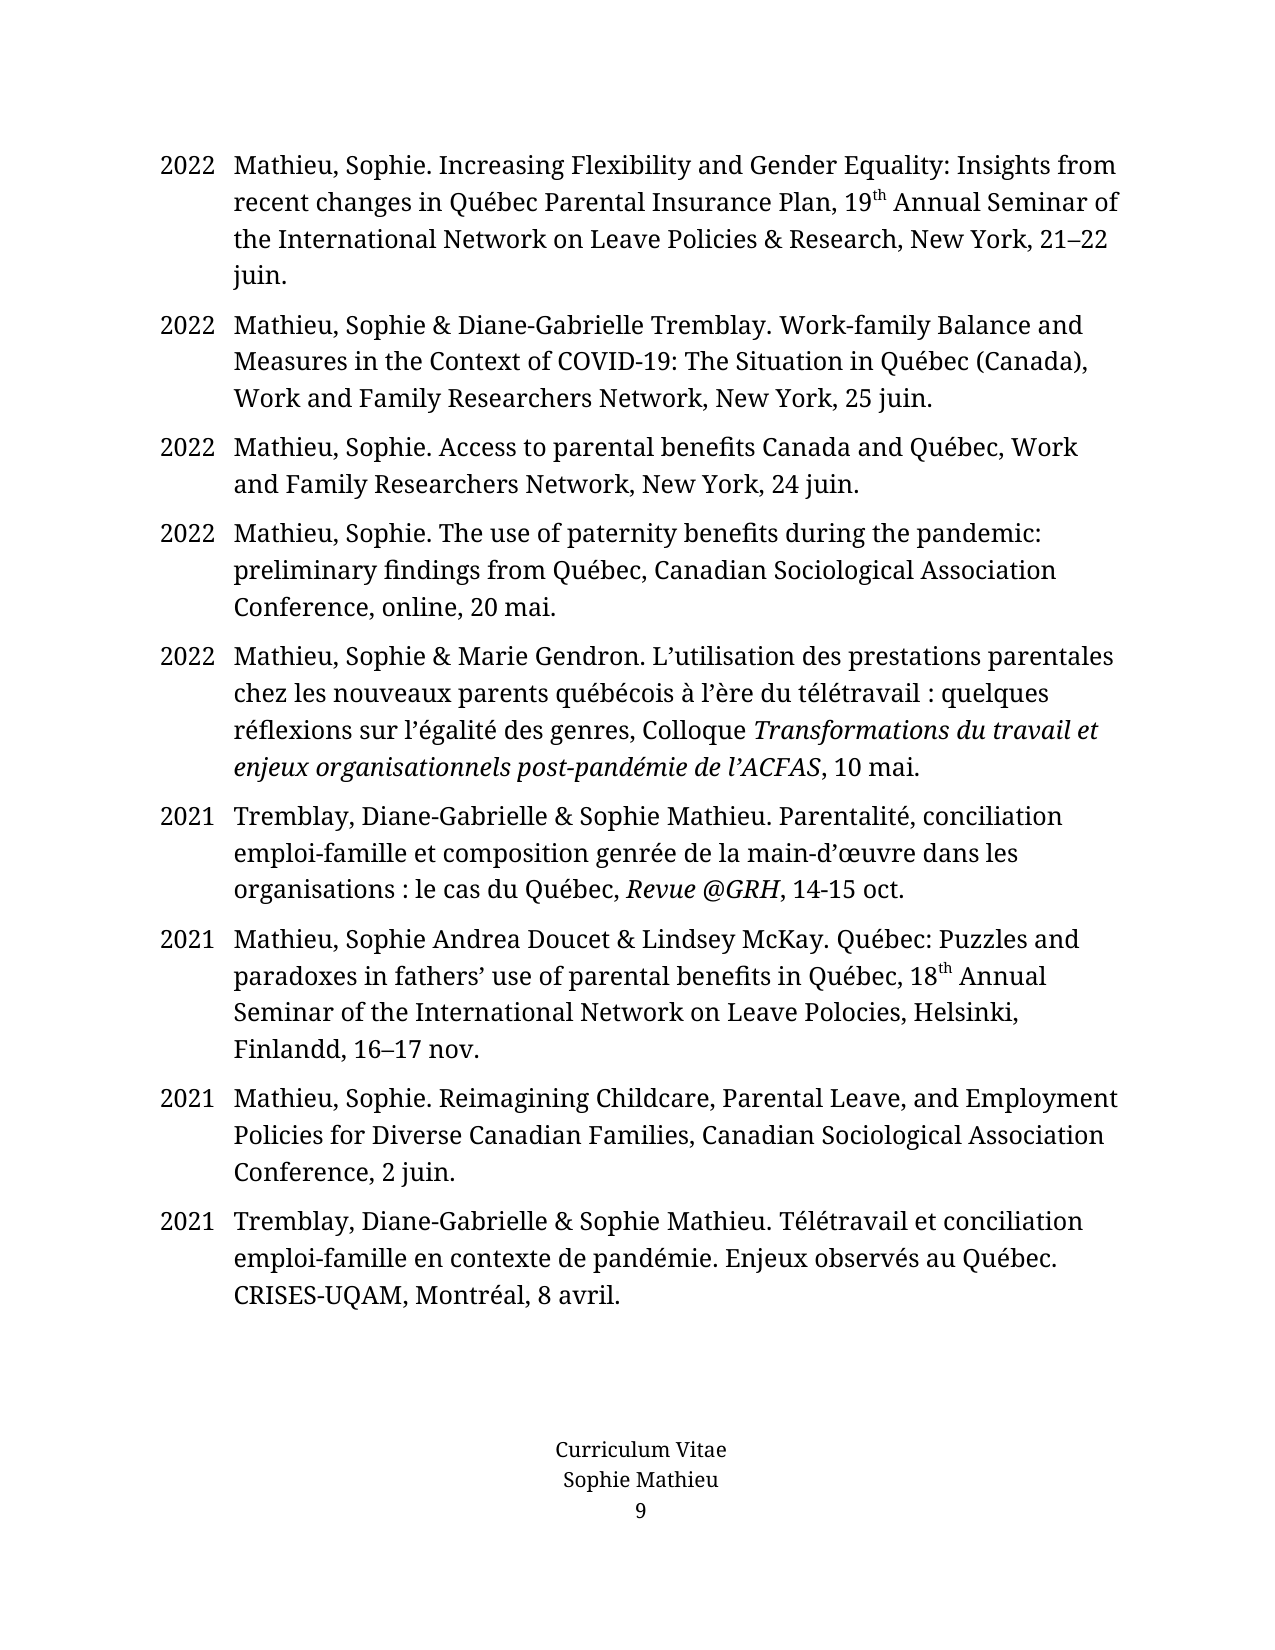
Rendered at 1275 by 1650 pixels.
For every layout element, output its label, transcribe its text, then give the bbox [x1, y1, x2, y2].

text 2022 Mathieu, Sophie & Marie Gendron. L’utilisation des prestations parentales chez les nouveaux parents québécois à l’ère du télétravail : quelques réflexions sur l’égalité des genres, Colloque Transformations du travail et enjeux organisationnels post-pandémie de l’ACFAS, 10 mai. [159, 639, 1122, 783]
text 2021 Tremblay, Diane-Gabrielle & Sophie Mathieu. Télétravail et conciliation emploi-famille en contexte de pandémie. Enjeux observés au Québec. CRISES-UQAM, Montréal, 8 avril. [159, 1204, 1122, 1311]
text 2021 Tremblay, Diane-Gabrielle & Sophie Mathieu. Parentalité, conciliation emploi-famille et composition genrée de la main-d’œuvre dans les organisations : le cas du Québec, Revue @GRH, 14-15 oct. [159, 798, 1122, 906]
text 2022 Mathieu, Sophie. Access to parental benefits Canada and Québec, Work and Family Researchers Network, New York, 24 juin. [159, 430, 1122, 501]
text 2022 Mathieu, Sophie & Diane-Gabrielle Tremblay. Work-family Balance and Measures in the Context of COVID-19: The Situation in Québec (Canada), Work and Family Researchers Network, New York, 25 juin. [159, 307, 1122, 415]
text 2021 Mathieu, Sophie Andrea Doucet & Lindsey McKay. Québec: Puzzles and paradoxes in fathers’ use of parental benefits in Québec, 18th Annual Seminar of the International Network on Leave Polocies, Helsinki, Finlandd, 16–17 nov. [159, 921, 1122, 1066]
text 2022 Mathieu, Sophie. Increasing Flexibility and Gender Equality: Insights from recent changes in Québec Parental Insurance Plan, 19th Annual Seminar of the International Network on Leave Policies & Research, New York, 21–22 juin. [159, 148, 1122, 292]
text 2021 Mathieu, Sophie. Reimagining Childcare, Parental Leave, and Employment Policies for Diverse Canadian Families, Canadian Sociological Association Conference, 2 juin. [159, 1081, 1122, 1188]
text 2022 Mathieu, Sophie. The use of paternity benefits during the pandemic: preliminary findings from Québec, Canadian Sociological Association Conference, online, 20 mai. [159, 516, 1122, 624]
